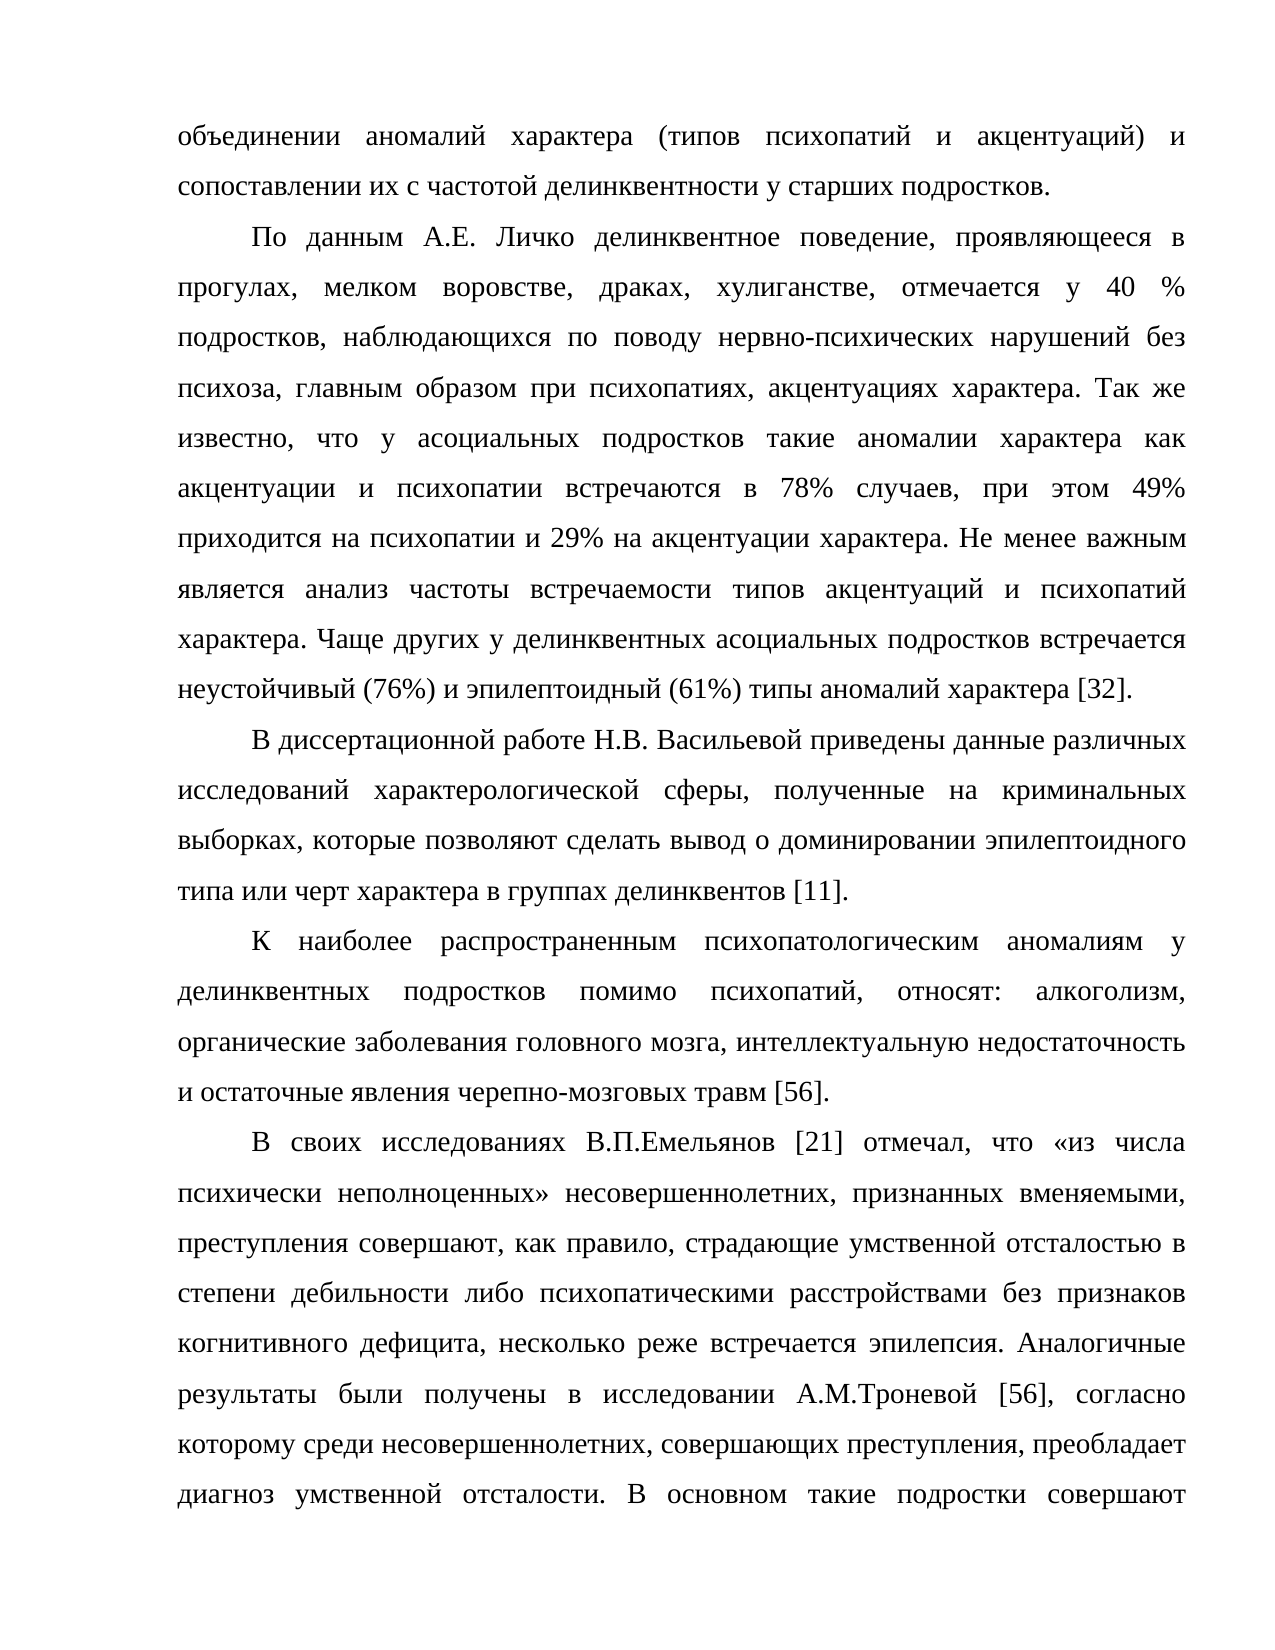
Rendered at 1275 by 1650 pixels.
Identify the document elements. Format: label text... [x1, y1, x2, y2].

text По данным А.Е. Личко делинквентное поведение, проявляющееся в прогулах, мелком воровстве, драках, хулиганстве, отмечается у 40 % подростков, наблюдающихся по поводу нервно-психических нарушений без психоза, главным образом при психопатиях, акцентуациях характера. Так же известно, что у асоциальных подростков такие аномалии характера как акцентуации и психопатии встречаются в 78% случаев, при этом 49% приходится на психопатии и 29% на акцентуации характера. Не менее важным является анализ частоты встречаемости типов акцентуаций и психопатий характера. Чаще других у делинквентных асоциальных подростков встречается неустойчивый (76%) и эпилептоидный (61%) типы аномалий характера [32]. [177, 219, 1186, 705]
text К наиболее распространенным психопатологическим аномалиям у делинквентных подростков помимо психопатий, относят: алкоголизм, органические заболевания головного мозга, интеллектуальную недостаточность и остаточные явления черепно-мозговых травм [56]. [177, 923, 1186, 1108]
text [177, 1124, 1186, 1510]
text В диссертационной работе Н.В. Васильевой приведены данные различных исследований характерологической сферы, полученные на криминальных выборках, которые позволяют сделать вывод о доминировании эпилептоидного типа или черт характера в группах делинквентов [11]. [177, 722, 1186, 906]
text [177, 118, 1186, 202]
